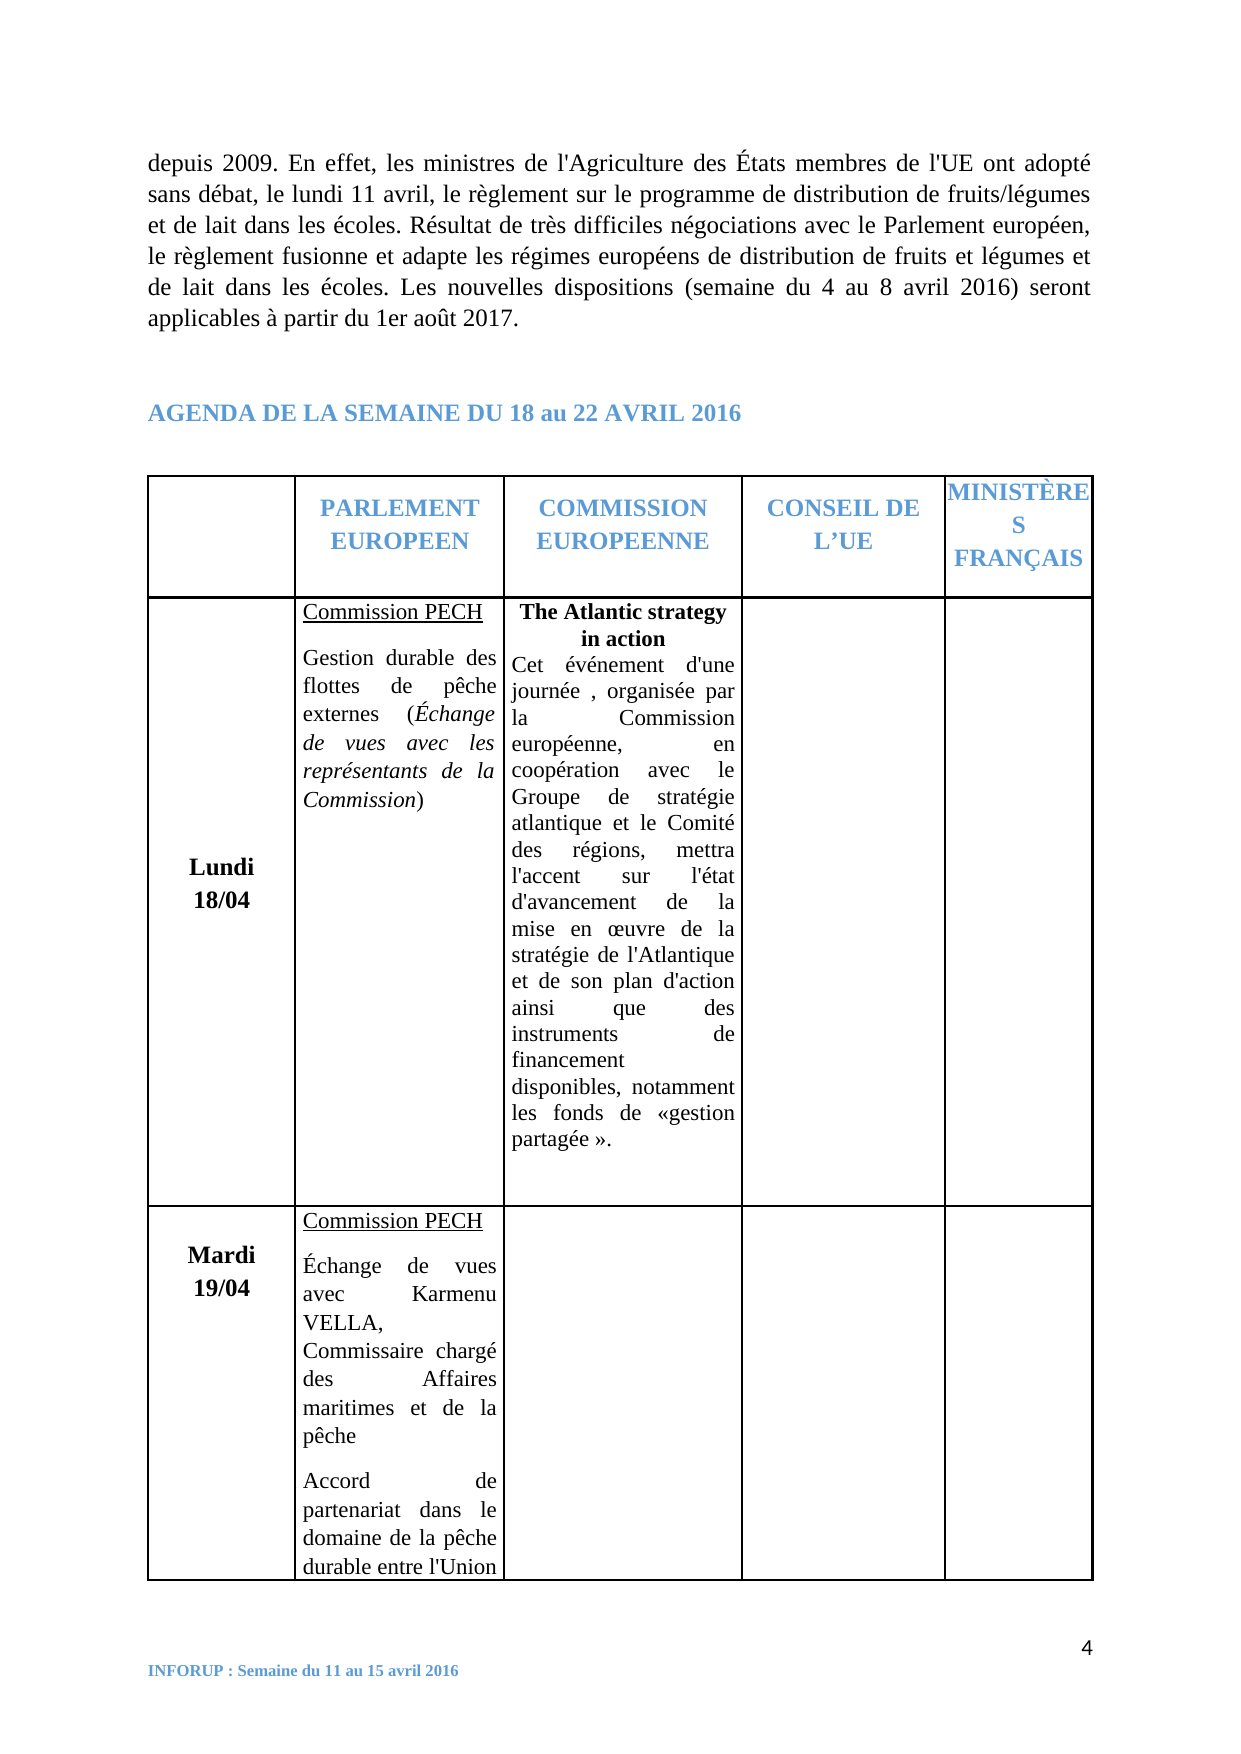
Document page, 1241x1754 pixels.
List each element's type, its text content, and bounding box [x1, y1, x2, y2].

text AGENDA DE LA SEMAINE DU 18 au 22 AVRIL 2016 [148, 398, 1092, 427]
table_cell [743, 1207, 944, 1579]
table_cell [946, 1207, 1091, 1579]
table_header [149, 477, 294, 596]
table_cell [296, 1207, 503, 1579]
table_cell [946, 599, 1091, 1204]
table_cell Lundi 18/04 [149, 599, 294, 1204]
table_cell [505, 1207, 741, 1579]
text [148, 148, 1092, 332]
table_header COMMISSION EUROPEENNE [505, 477, 741, 596]
table_header CONSEIL DE L’UE [743, 477, 944, 596]
table_header MINISTÈRES FRANÇAIS [946, 477, 1091, 596]
table_cell Commission PECH Gestion durable des flottes de pêche externes (Échange de vues avec les représentants de la Commission) [296, 599, 503, 1204]
table_cell Mardi 19/04 [149, 1207, 294, 1579]
table_header PARLEMENT EUROPEEN [296, 477, 503, 596]
table_cell The Atlantic strategy in action Cet événement d'une journée , organisée par la Commission européenne, en coopération avec le Groupe de stratégie atlantique et le Comité des régions, mettra l'accent sur l'état d'avancement de la mise en œuvre de la stratégie de l'Atlantique et de son plan d'action ainsi que des instruments de financement disponibles, notamment les fonds de «gestion partagée ». [505, 599, 741, 1204]
table_cell [743, 599, 944, 1204]
